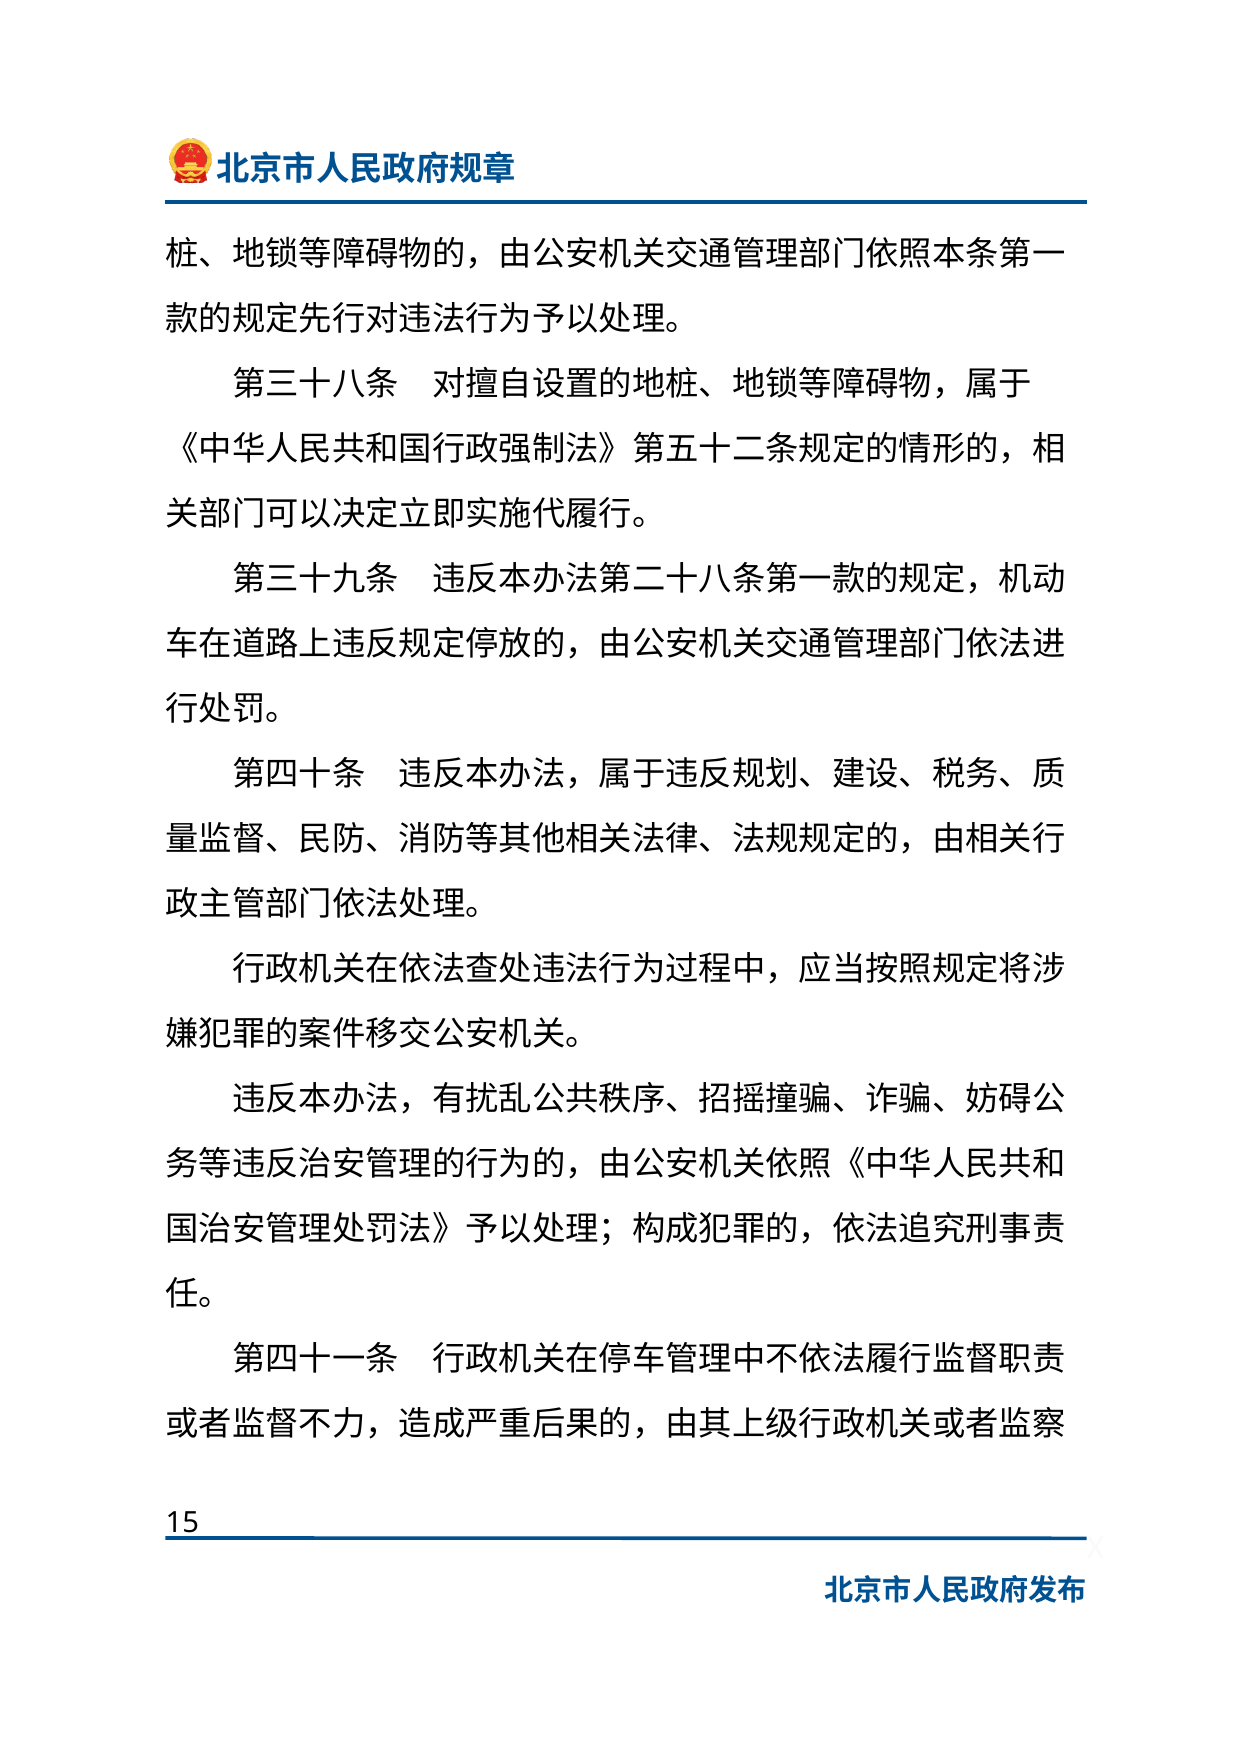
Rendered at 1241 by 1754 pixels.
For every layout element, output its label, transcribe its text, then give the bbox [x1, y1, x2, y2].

picture [165, 136, 216, 187]
text 公安机关交通管理部门应当会同城市管理综合执法部门具体划定各自在道路及道路、居住区以外其他公共场所相应的职责范围；对尚未明确划定执法管辖权的公共场所擅自设置地桩、地锁等障碍物的，由公安机关交通管理部门依照本条第一款的规定先行对违法行为予以处理。 [165, 219, 1087, 349]
text 违反本办法，有扰乱公共秩序、招摇撞骗、诈骗、妨碍公务等违反治安管理的行为的，由公安机关依照《中华人民共和国治安管理处罚法》予以处理；构成犯罪的，依法追究刑事责任。 [165, 1064, 1087, 1324]
text 第三十八条 对擅自设置的地桩、地锁等障碍物，属于《中华人民共和国行政强制法》第五十二条规定的情形的，相关部门可以决定立即实施代履行。 [165, 349, 1087, 544]
text 第三十九条 违反本办法第二十八条第一款的规定，机动车在道路上违反规定停放的，由公安机关交通管理部门依法进行处罚。 [165, 544, 1087, 739]
text 第四十条 违反本办法，属于违反规划、建设、税务、质量监督、民防、消防等其他相关法律、法规规定的，由相关行政主管部门依法处理。 [165, 739, 1087, 934]
text 行政机关在依法查处违法行为过程中，应当按照规定将涉嫌犯罪的案件移交公安机关。 [165, 934, 1087, 1064]
text 第四十一条 行政机关在停车管理中不依法履行监督职责或者监督不力，造成严重后果的，由其上级行政机关或者监察机关责令改正，对直接负责的主管人员和其他直接责任人员依法给予行政处分；构成犯罪的，依法追究刑事责任。 [165, 1324, 1087, 1454]
